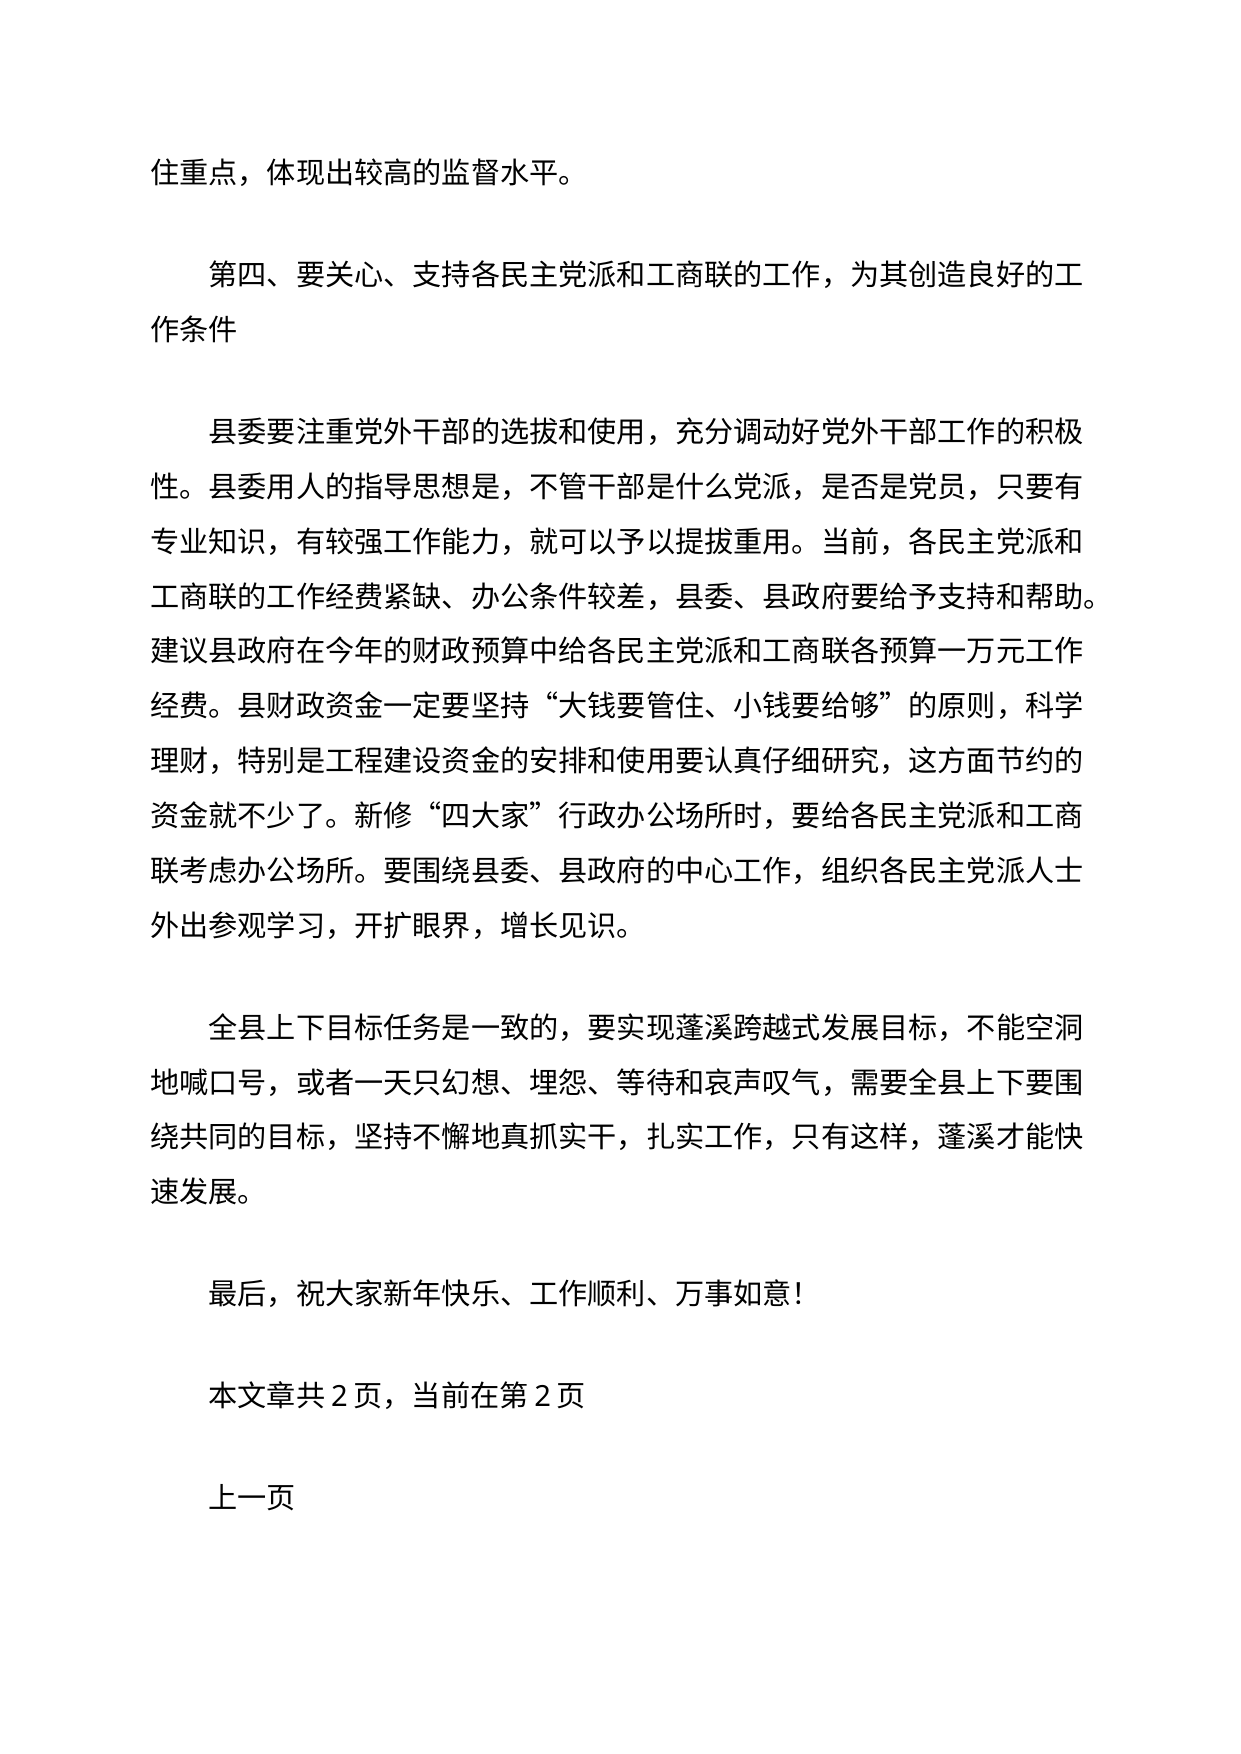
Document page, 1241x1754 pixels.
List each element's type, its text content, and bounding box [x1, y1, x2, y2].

text 最后，祝大家新年快乐、工作顺利、万事如意！ [150, 1271, 1090, 1313]
text 第四、要关心、支持各民主党派和工商联的工作，为其创造良好的工作条件 [150, 252, 1090, 349]
text 上一页 [150, 1474, 1090, 1517]
text 本文章共2页，当前在第2页 [150, 1372, 1090, 1415]
text 全县上下目标任务是一致的，要实现蓬溪跨越式发展目标，不能空洞地喊口号，或者一天只幻想、埋怨、等待和哀声叹气，需要全县上下要围绕共同的目标，坚持不懈地真抓实干，扎实工作，只有这样，蓬溪才能快速发展。 [150, 1004, 1090, 1211]
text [150, 150, 1090, 192]
text 县委要注重党外干部的选拔和使用，充分调动好党外干部工作的积极性。县委用人的指导思想是，不管干部是什么党派，是否是党员，只要有专业知识，有较强工作能力，就可以予以提拔重用。当前，各民主党派和工商联的工作经费紧缺、办公条件较差，县委、县政府要给予支持和帮助。建议县政府在今年的财政预算中给各民主党派和工商联各预算一万元工作经费。县财政资金一定要坚持“大钱要管住、小钱要给够”的原则，科学理财，特别是工程建设资金的安排和使用要认真仔细研究，这方面节约的资金就不少了。新修“四大家”行政办公场所时，要给各民主党派和工商联考虑办公场所。要围绕县委、县政府的中心工作，组织各民主党派人士外出参观学习，开扩眼界，增长见识。 [150, 408, 1090, 945]
